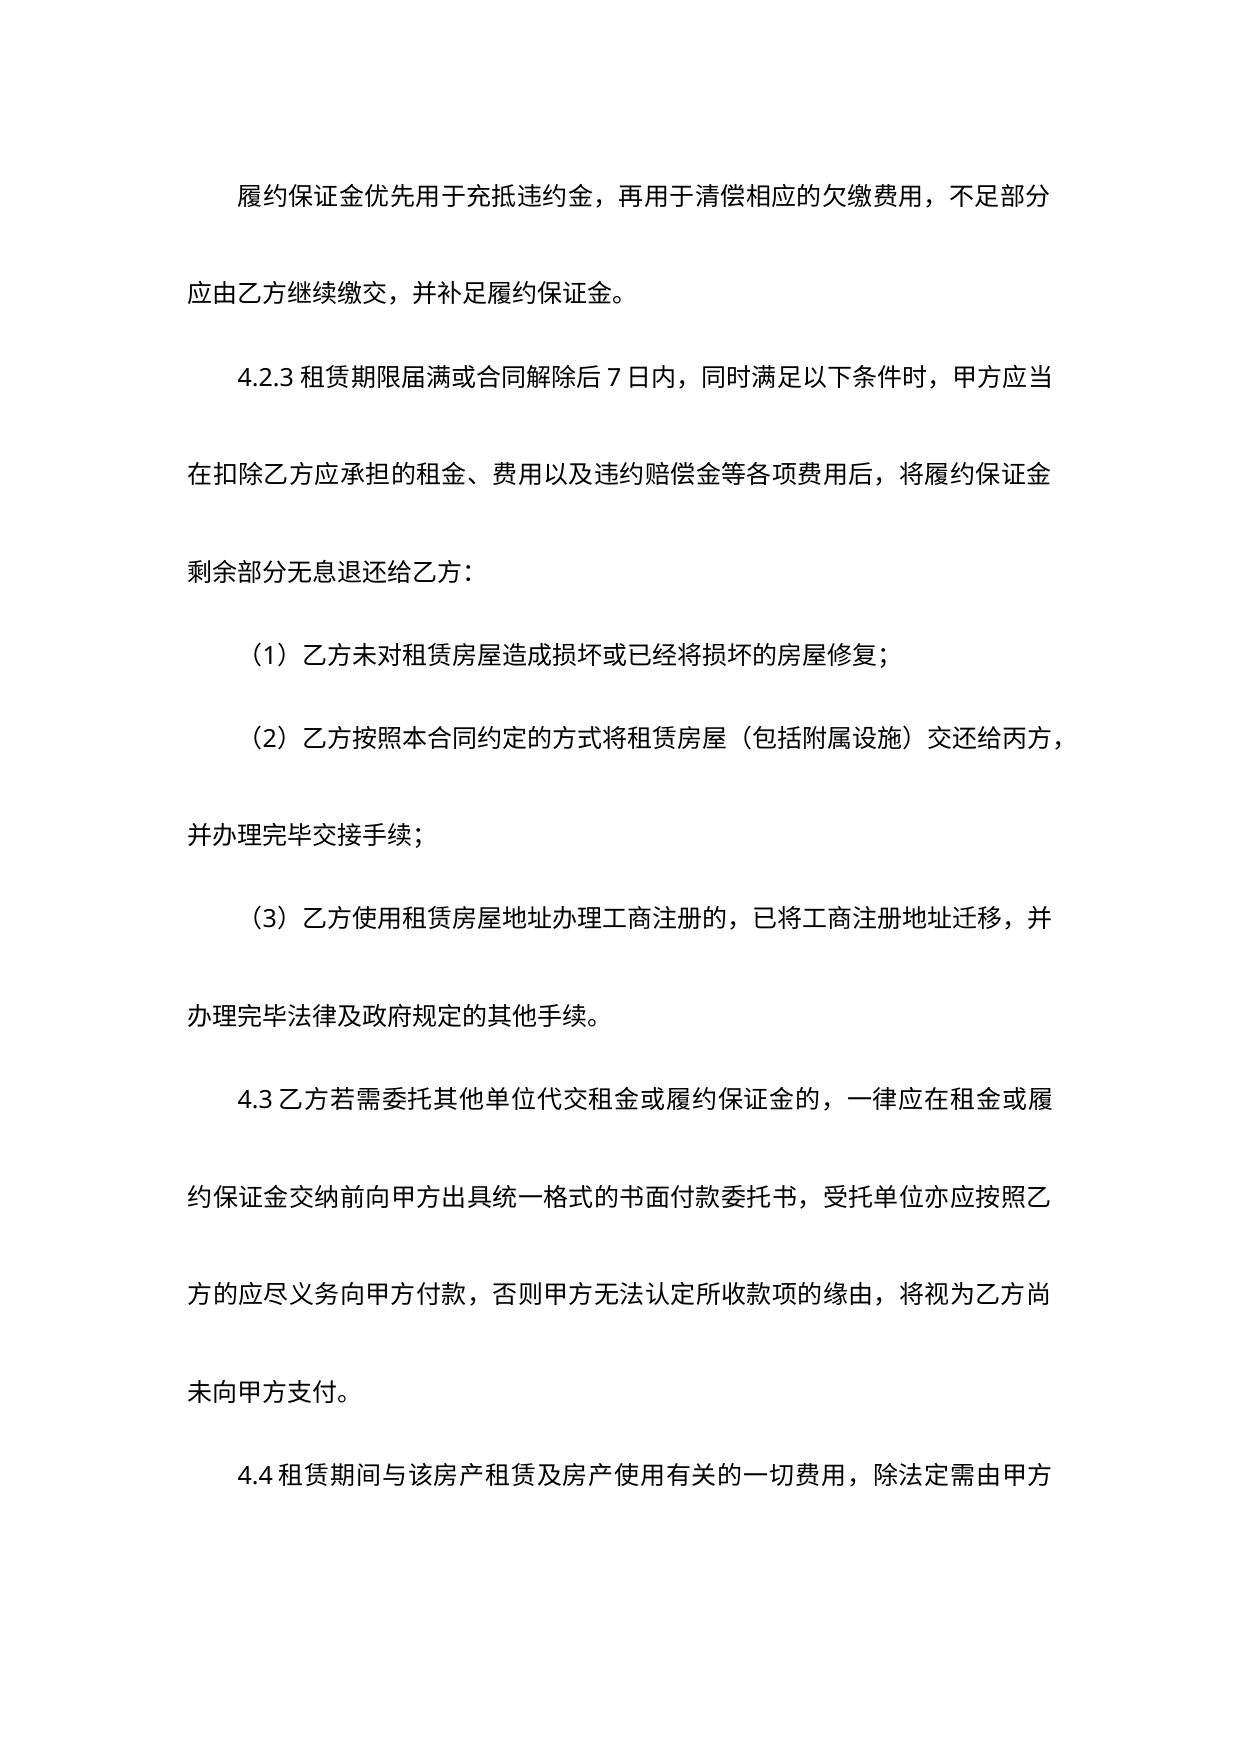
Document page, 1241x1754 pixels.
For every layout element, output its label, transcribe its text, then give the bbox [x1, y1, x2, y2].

text （1）乙方未对租赁房屋造成损坏或已经将损坏的房屋修复； [187, 621, 1053, 686]
text （2）乙方按照本合同约定的方式将租赁房屋（包括附属设施）交还给丙方，并办理完毕交接手续； [187, 704, 1053, 866]
text （3）乙方使用租赁房屋地址办理工商注册的，已将工商注册地址迁移，并办理完毕法律及政府规定的其他手续。 [187, 884, 1053, 1047]
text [187, 1441, 1053, 1506]
text 履约保证金优先用于充抵违约金，再用于清偿相应的欠缴费用，不足部分应由乙方继续缴交，并补足履约保证金。 [187, 162, 1053, 324]
text 4.2.3 租赁期限届满或合同解除后7日内，同时满足以下条件时，甲方应当在扣除乙方应承担的租金、费用以及违约赔偿金等各项费用后，将履约保证金剩余部分无息退还给乙方： [187, 343, 1053, 603]
text 4.3乙方若需委托其他单位代交租金或履约保证金的，一律应在租金或履约保证金交纳前向甲方出具统一格式的书面付款委托书，受托单位亦应按照乙方的应尽义务向甲方付款，否则甲方无法认定所收款项的缘由，将视为乙方尚未向甲方支付。 [187, 1065, 1053, 1423]
